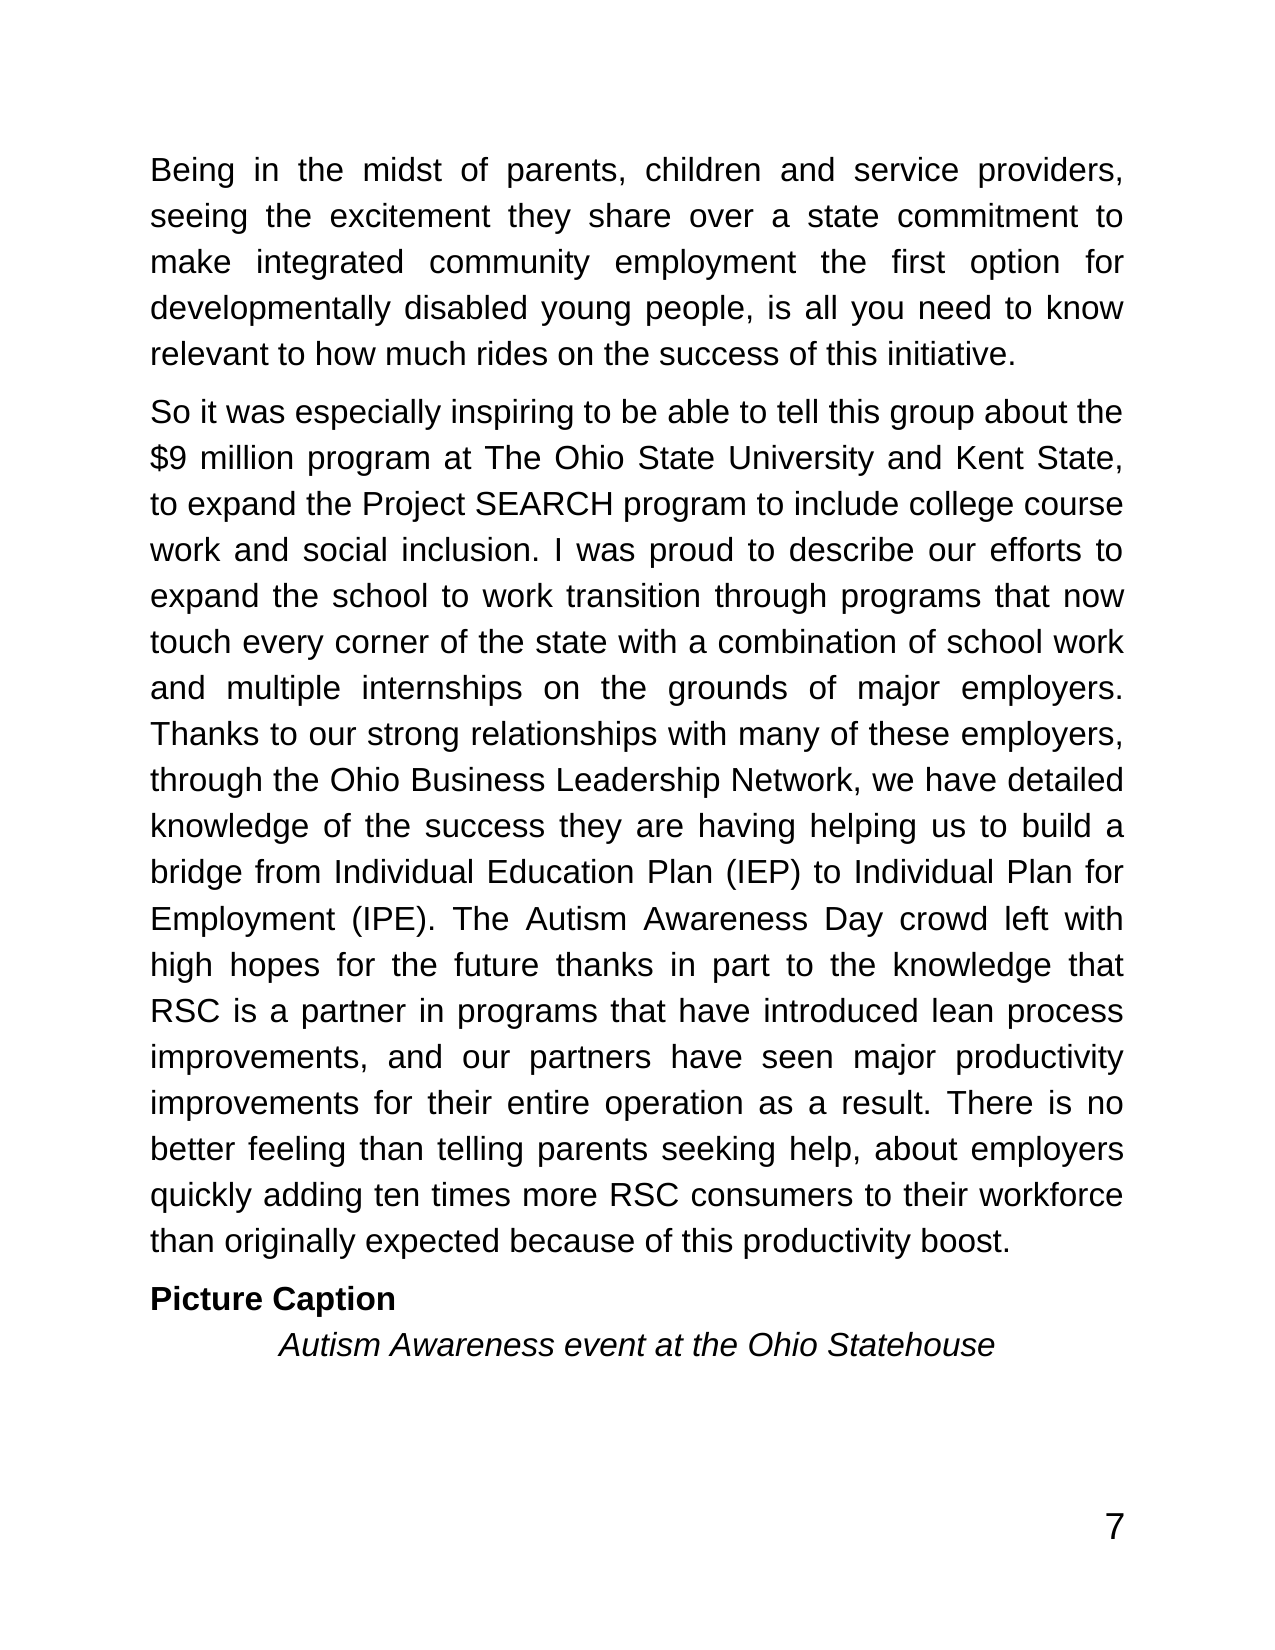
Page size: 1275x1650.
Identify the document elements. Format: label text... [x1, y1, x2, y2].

text Being in the midst of parents, children and service providers, seeing the excitement they share over a state commitment to make integrated community employment the first option for developmentally disabled young people, is all you need to know relevant to how much rides on the success of this initiative. [150, 150, 1125, 373]
text So it was especially inspiring to be able to tell this group about the $9 million program at The Ohio State University and Kent State, to expand the Project SEARCH program to include college course work and social inclusion. I was proud to describe our efforts to expand the school to work transition through programs that now touch every corner of the state with a combination of school work and multiple internships on the grounds of major employers. Thanks to our strong relationships with many of these employers, through the Ohio Business Leadership Network, we have detailed knowledge of the success they are having helping us to build a bridge from Individual Education Plan (IEP) to Individual Plan for Employment (IPE). The Autism Awareness Day crowd left with high hopes for the future thanks in part to the knowledge that RSC is a partner in programs that have introduced lean process improvements, and our partners have seen major productivity improvements for their entire operation as a result. There is no better feeling than telling parents seeking help, about employers quickly adding ten times more RSC consumers to their workforce than originally expected because of this productivity boost. [150, 392, 1125, 1259]
text Picture Caption [150, 1279, 1125, 1317]
text Autism Awareness event at the Ohio Statehouse [150, 1325, 1125, 1363]
